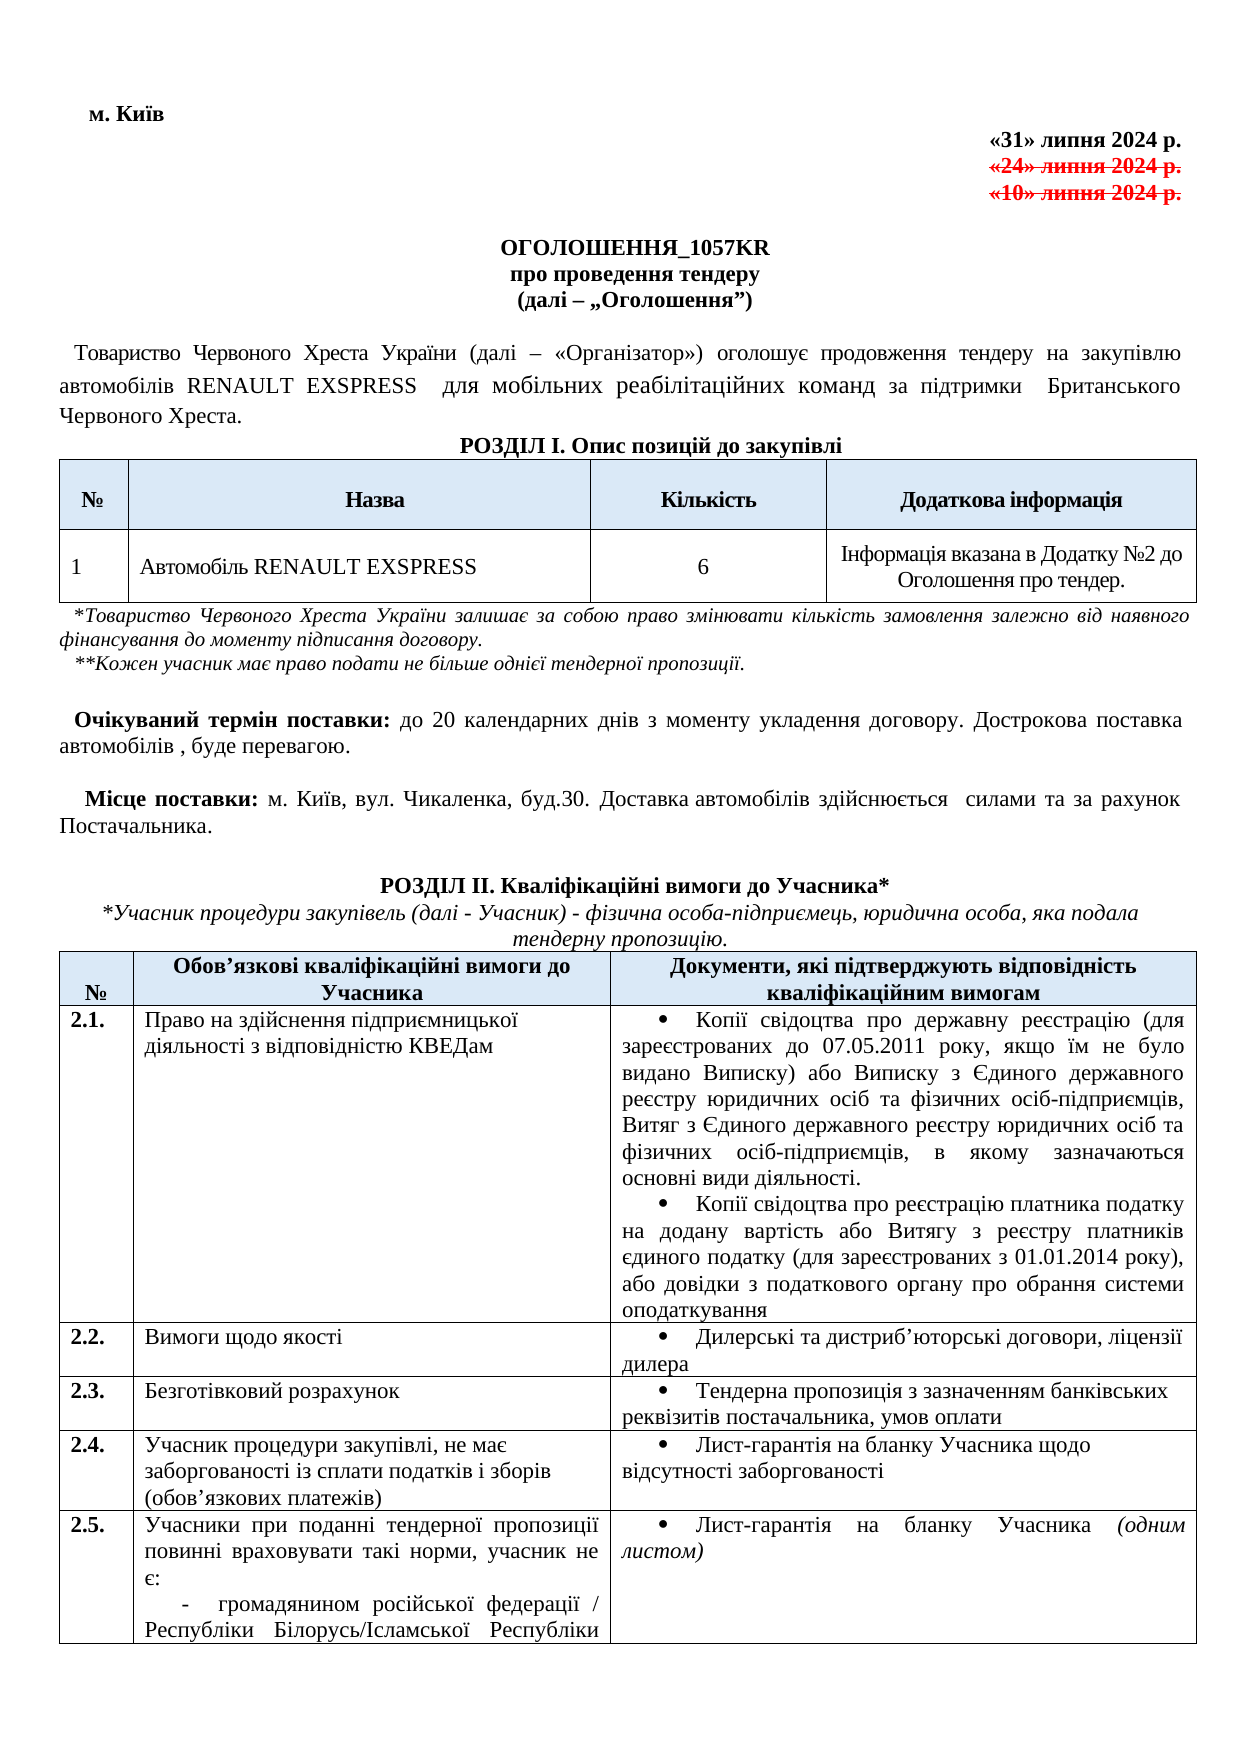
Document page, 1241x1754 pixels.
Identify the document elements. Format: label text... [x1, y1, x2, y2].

table_cell [60, 1323, 133, 1376]
text Товариство Червоного Хреста України (далі – «Організатор») оголошує продовження тендеру на закупівлю автомобілів RENAULT EXSPRESS для мобільних реабілітаційних команд за підтримки Британського Червоного Хреста. [59, 339, 1181, 429]
text «31» липня 2024 р. [89, 126, 1181, 152]
text РОЗДІЛ ІІ. Кваліфікаційні вимоги до Учасника* [89, 872, 1181, 898]
table_cell Безготівковий розрахунок [134, 1377, 610, 1430]
table_cell [60, 1431, 133, 1510]
table_cell [60, 1511, 133, 1643]
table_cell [611, 1511, 1196, 1643]
text про проведення тендеру [89, 260, 1181, 286]
text *Учасник процедури закупівель (далі - Учасник) - фізична особа-підприємець, юридична особа, яка подала тендерну пропозицію. [59, 898, 1181, 951]
text м. Київ [89, 99, 1181, 126]
table_header Обов’язкові кваліфікаційні вимоги до Учасника [134, 952, 610, 1005]
table_cell Копії свідоцтва про державну реєстрацію (для зареєстрованих до 07.05.2011 року, якщо їм не було видано Виписку) або Виписку з Єдиного державного реєстру юридичних осіб та фізичних осіб-підприємців, Витяг з Єдиного державного реєстру юридичних осіб та фізичних осіб-підприємців, в якому зазначаються основні види діяльності. Копії свідоцтва про реєстрацію платника податку на додану вартість або Витягу з реєстру платників єдиного податку (для зареєстрованих з 01.01.2014 року), або довідки з податкового органу про обрання системи оподаткування [611, 1006, 1196, 1322]
table_header Документи, які підтверджують відповідність кваліфікаційним вимогам [611, 952, 1196, 1005]
table_header № [60, 952, 133, 1005]
table_header Назва [129, 460, 590, 529]
text ОГОЛОШЕННЯ_1057KR [89, 234, 1181, 260]
table_cell Учасник процедури закупівлі, не має заборгованості із сплати податків і зборів (обов’язкових платежів) [134, 1431, 610, 1510]
table_cell Тендерна пропозиція з зазначенням банківських реквізитів постачальника, умов оплати [611, 1377, 1196, 1430]
text Очікуваний термін поставки: до 20 календарних днів з моменту укладення договору. Дострокова поставка автомобілів , буде перевагою. [59, 707, 1184, 759]
table_cell Право на здійснення підприємницької діяльності з відповідністю КВЕДам [134, 1006, 610, 1322]
table_cell [60, 1006, 133, 1322]
text **Кожен учасник має право подати не більше однієї тендерної пропозиції. [74, 651, 1213, 675]
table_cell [134, 1511, 610, 1643]
table_cell Автомобіль RENAULT EXSPRESS [129, 530, 590, 602]
text «10» липня 2024 р. [89, 179, 1181, 205]
text (далі – „Оголошення”) [89, 286, 1181, 313]
table_header Додаткова інформація [827, 460, 1196, 529]
text Місце поставки: м. Київ, вул. Чикаленка, буд.30. Доставка автомобілів здійснюється силами та за рахунок Постачальника. [59, 786, 1181, 838]
table_cell 6 [591, 530, 826, 602]
table_cell [60, 1377, 133, 1430]
text РОЗДІЛ І. Опис позицій до закупівлі [89, 433, 1213, 459]
table_cell Лист-гарантія на бланку Учасника щодо відсутності заборгованості [611, 1431, 1196, 1510]
table_cell 1 [60, 530, 128, 602]
table_cell Вимоги щодо якості [134, 1323, 610, 1376]
table_cell Інформація вказана в Додатку №2 до Оголошення про тендер. [827, 530, 1196, 602]
table_cell Дилерські та дистриб’юторські договори, ліцензії дилера [611, 1323, 1196, 1376]
text «24» липня 2024 р. [89, 152, 1181, 179]
text *Товариство Червоного Хреста України залишає за собою право змінювати кількість замовлення залежно від наявного фінансування до моменту підписання договору. [59, 603, 1190, 651]
table_header № [60, 460, 128, 529]
table_header Кількість [591, 460, 826, 529]
